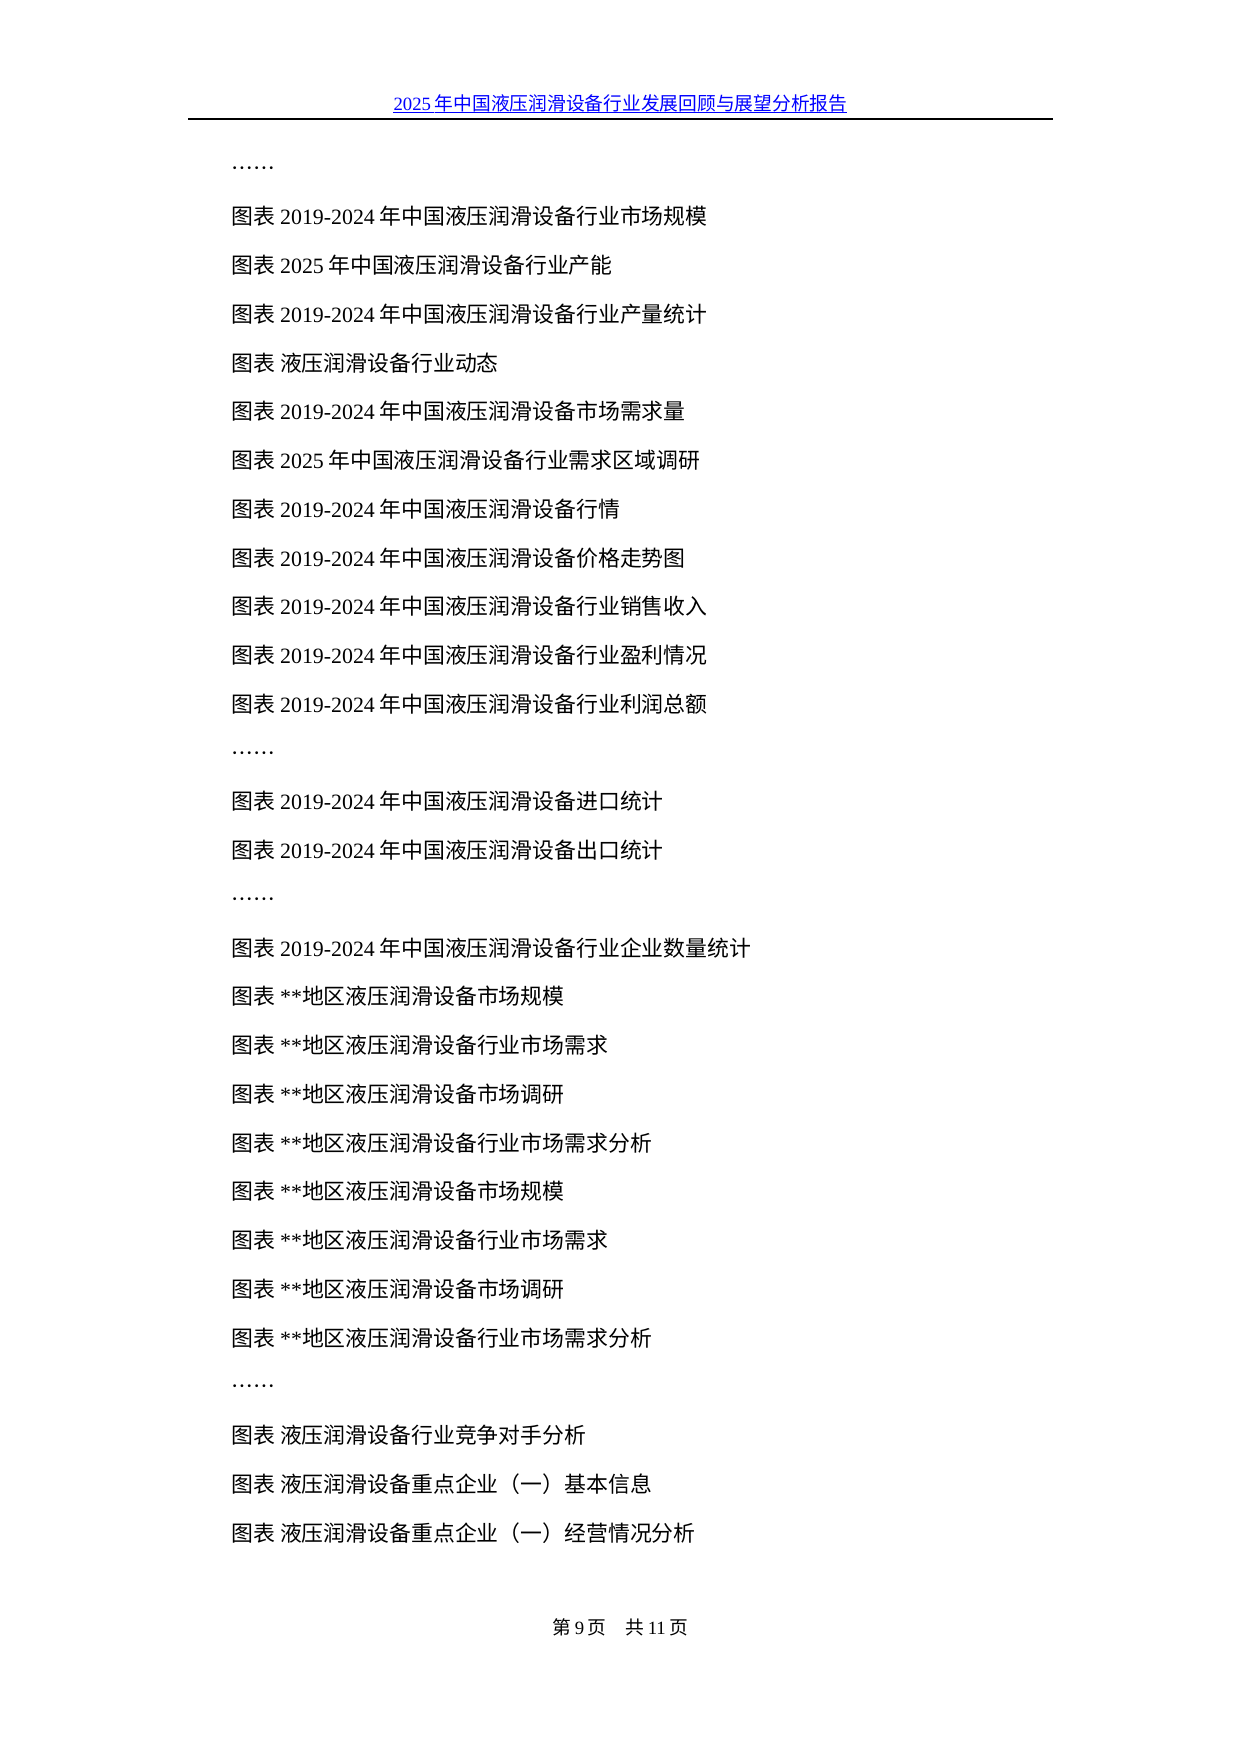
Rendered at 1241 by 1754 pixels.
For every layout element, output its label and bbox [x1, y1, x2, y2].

text [187, 150, 1053, 1548]
